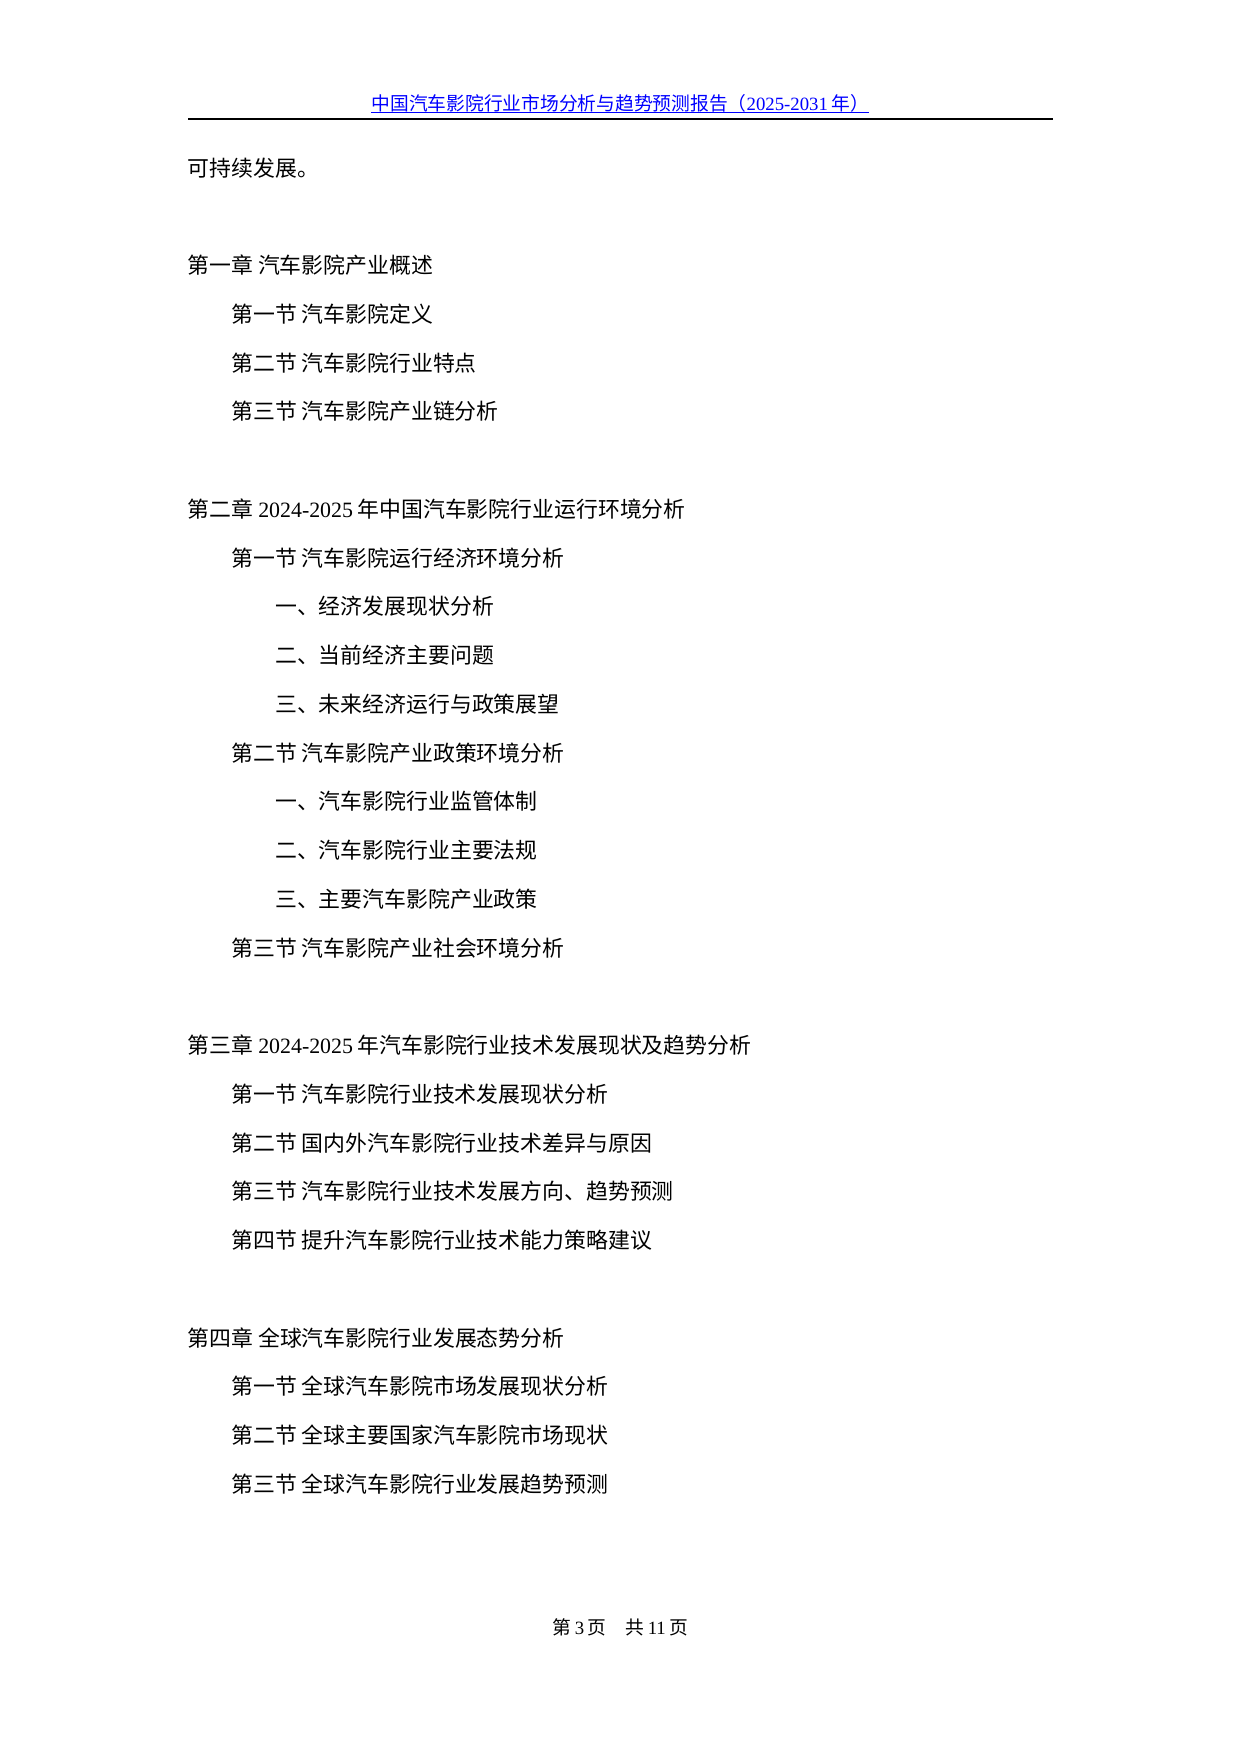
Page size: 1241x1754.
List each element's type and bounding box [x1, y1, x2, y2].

text [187, 150, 1053, 1499]
